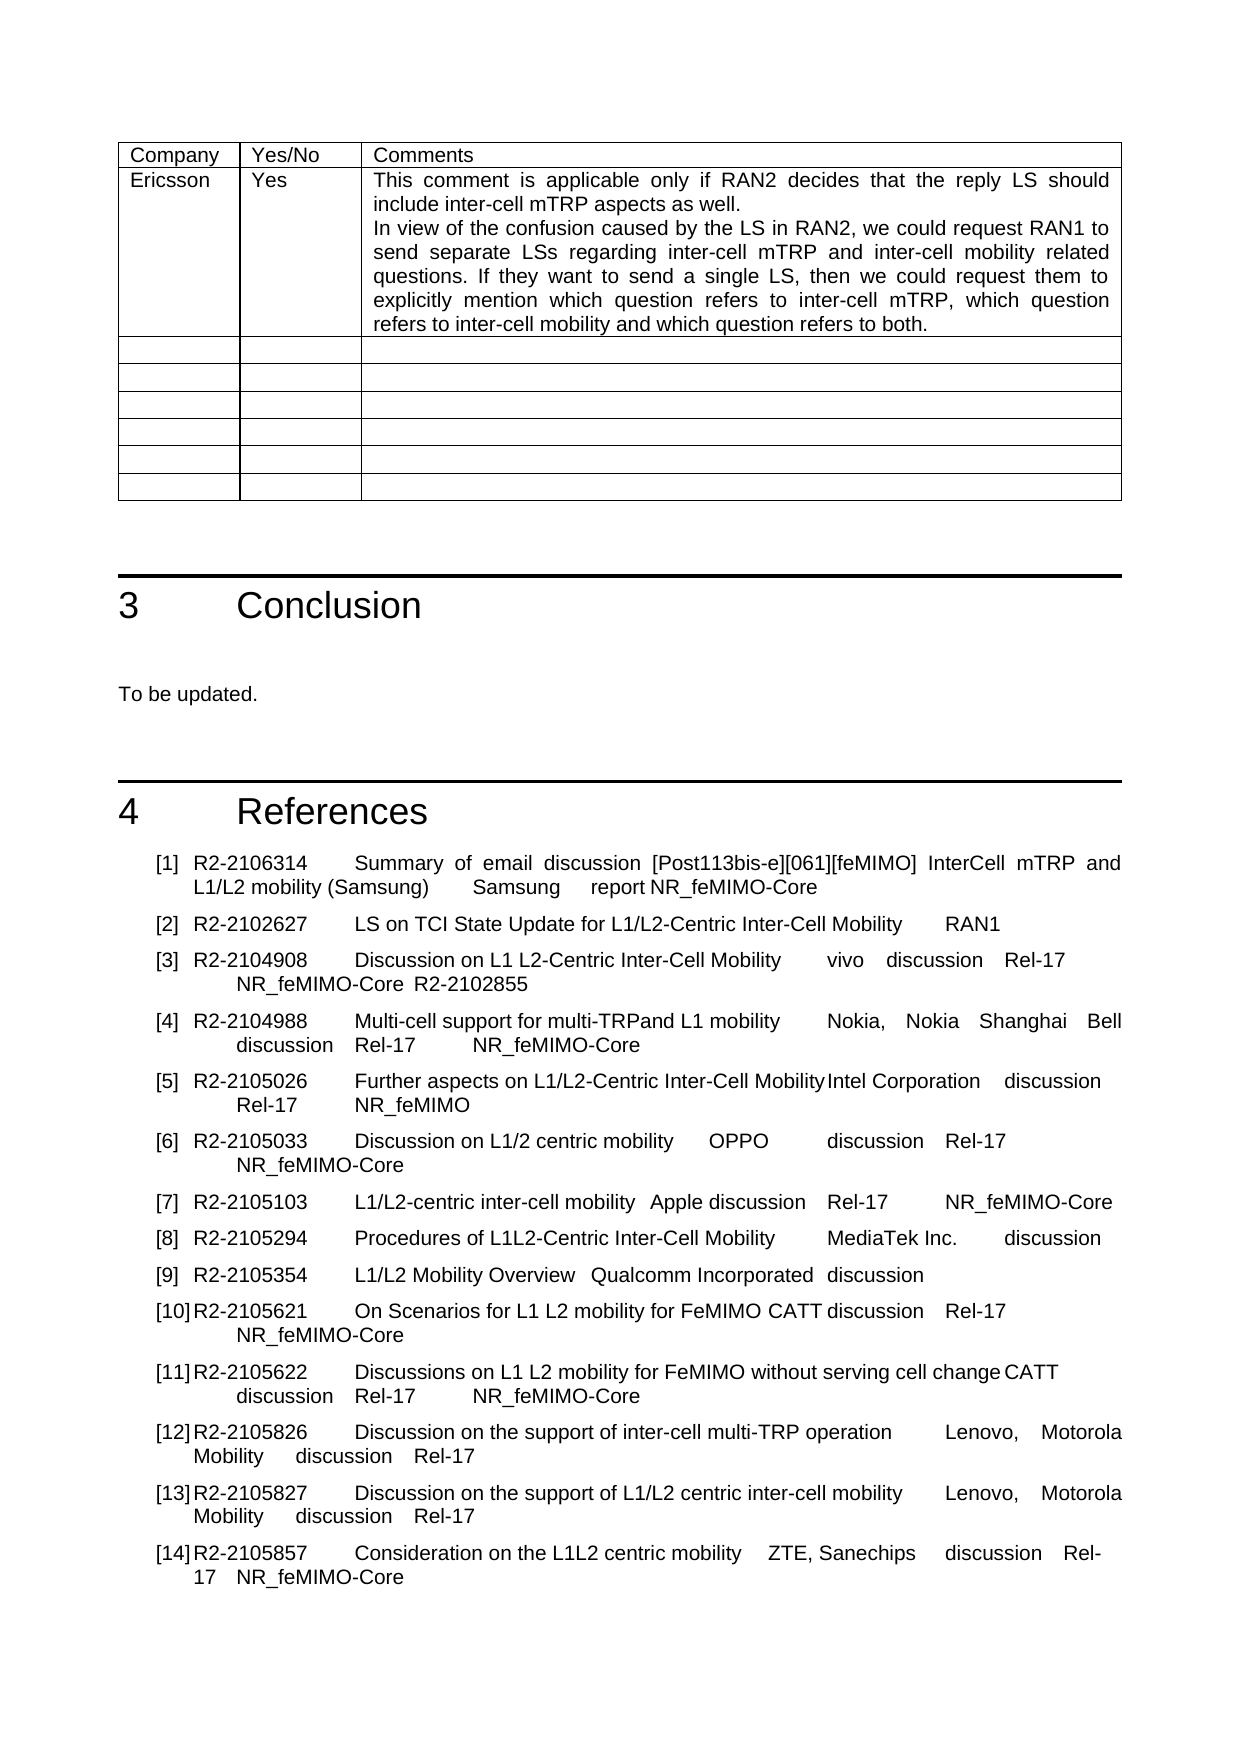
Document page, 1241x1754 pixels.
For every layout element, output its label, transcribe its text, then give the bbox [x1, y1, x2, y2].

table_cell [241, 337, 361, 363]
table_cell [241, 419, 361, 445]
text To be updated. [118, 682, 1122, 706]
table_cell [362, 446, 1121, 473]
table_header Company [119, 143, 239, 167]
list R2-2105294 Procedures of L1L2-Centric Inter-Cell Mobility MediaTek Inc. discussion [156, 1226, 1122, 1250]
list R2-2102627 LS on TCI State Update for L1/L2-Centric Inter-Cell Mobility RAN1 [156, 912, 1122, 936]
list R2-2105354 L1/L2 Mobility Overview Qualcomm Incorporated discussion [156, 1263, 1122, 1287]
list R2-2104988 Multi-cell support for multi-TRPand L1 mobility Nokia, Nokia Shanghai Bell discussion Rel-17 NR_feMIMO-Core [156, 1008, 1122, 1056]
list R2-2105033 Discussion on L1/2 centric mobility OPPO discussion Rel-17 NR_feMIMO-Core [156, 1129, 1122, 1177]
list R2-2105826 Discussion on the support of inter-cell multi-TRP operation Lenovo, Motorola Mobility discussion Rel-17 [156, 1420, 1122, 1468]
list R2-2105621 On Scenarios for L1 L2 mobility for FeMIMO CATT discussion Rel-17 NR_feMIMO-Core [156, 1299, 1122, 1347]
table_cell [362, 474, 1121, 500]
list R2-2105103 L1/L2-centric inter-cell mobility Apple discussion Rel-17 NR_feMIMO-Core [156, 1190, 1122, 1214]
list R2-2105827 Discussion on the support of L1/L2 centric inter-cell mobility Lenovo, Motorola Mobility discussion Rel-17 [156, 1480, 1122, 1528]
table_cell This comment is applicable only if RAN2 decides that the reply LS should include inter-cell mTRP aspects as well. In view of the confusion caused by the LS in RAN2, we could request RAN1 to send separate LSs regarding inter-cell mTRP and inter-cell mobility related questions. If they want to send a single LS, then we could request them to explicitly mention which question refers to inter-cell mTRP, which question refers to inter-cell mobility and which question refers to both. [362, 168, 1121, 336]
table_cell [362, 392, 1121, 418]
table_cell [119, 474, 239, 500]
table_cell [362, 337, 1121, 363]
table_cell [119, 337, 239, 363]
list R2-2105857 Consideration on the L1L2 centric mobility ZTE, Sanechips discussion Rel-17 NR_feMIMO-Core [156, 1541, 1122, 1589]
table_cell [241, 474, 361, 500]
subtitle 4 References [118, 783, 1122, 832]
subtitle 3 Conclusion [118, 578, 1122, 627]
table_cell [119, 392, 239, 418]
table_cell [119, 419, 239, 445]
table_cell [362, 419, 1121, 445]
table_cell [241, 446, 361, 473]
table_cell [362, 364, 1121, 391]
table_header Comments [362, 143, 1121, 167]
list R2-2106314 Summary of email discussion [Post113bis-e][061][feMIMO] InterCell mTRP and L1/L2 mobility (Samsung) Samsung report NR_feMIMO-Core [156, 851, 1122, 899]
table_cell [119, 364, 239, 391]
table_cell [119, 446, 239, 473]
table_cell Yes [241, 168, 361, 336]
table_cell Ericsson [119, 168, 239, 336]
list R2-2104908 Discussion on L1 L2-Centric Inter-Cell Mobility vivo discussion Rel-17 NR_feMIMO-Core R2-2102855 [156, 948, 1122, 996]
table_cell [241, 392, 361, 418]
list R2-2105622 Discussions on L1 L2 mobility for FeMIMO without serving cell change CATT discussion Rel-17 NR_feMIMO-Core [156, 1359, 1122, 1407]
table_header Yes/No [241, 143, 361, 167]
table_cell [241, 364, 361, 391]
list R2-2105026 Further aspects on L1/L2-Centric Inter-Cell Mobility Intel Corporation discussion Rel-17 NR_feMIMO [156, 1069, 1122, 1117]
